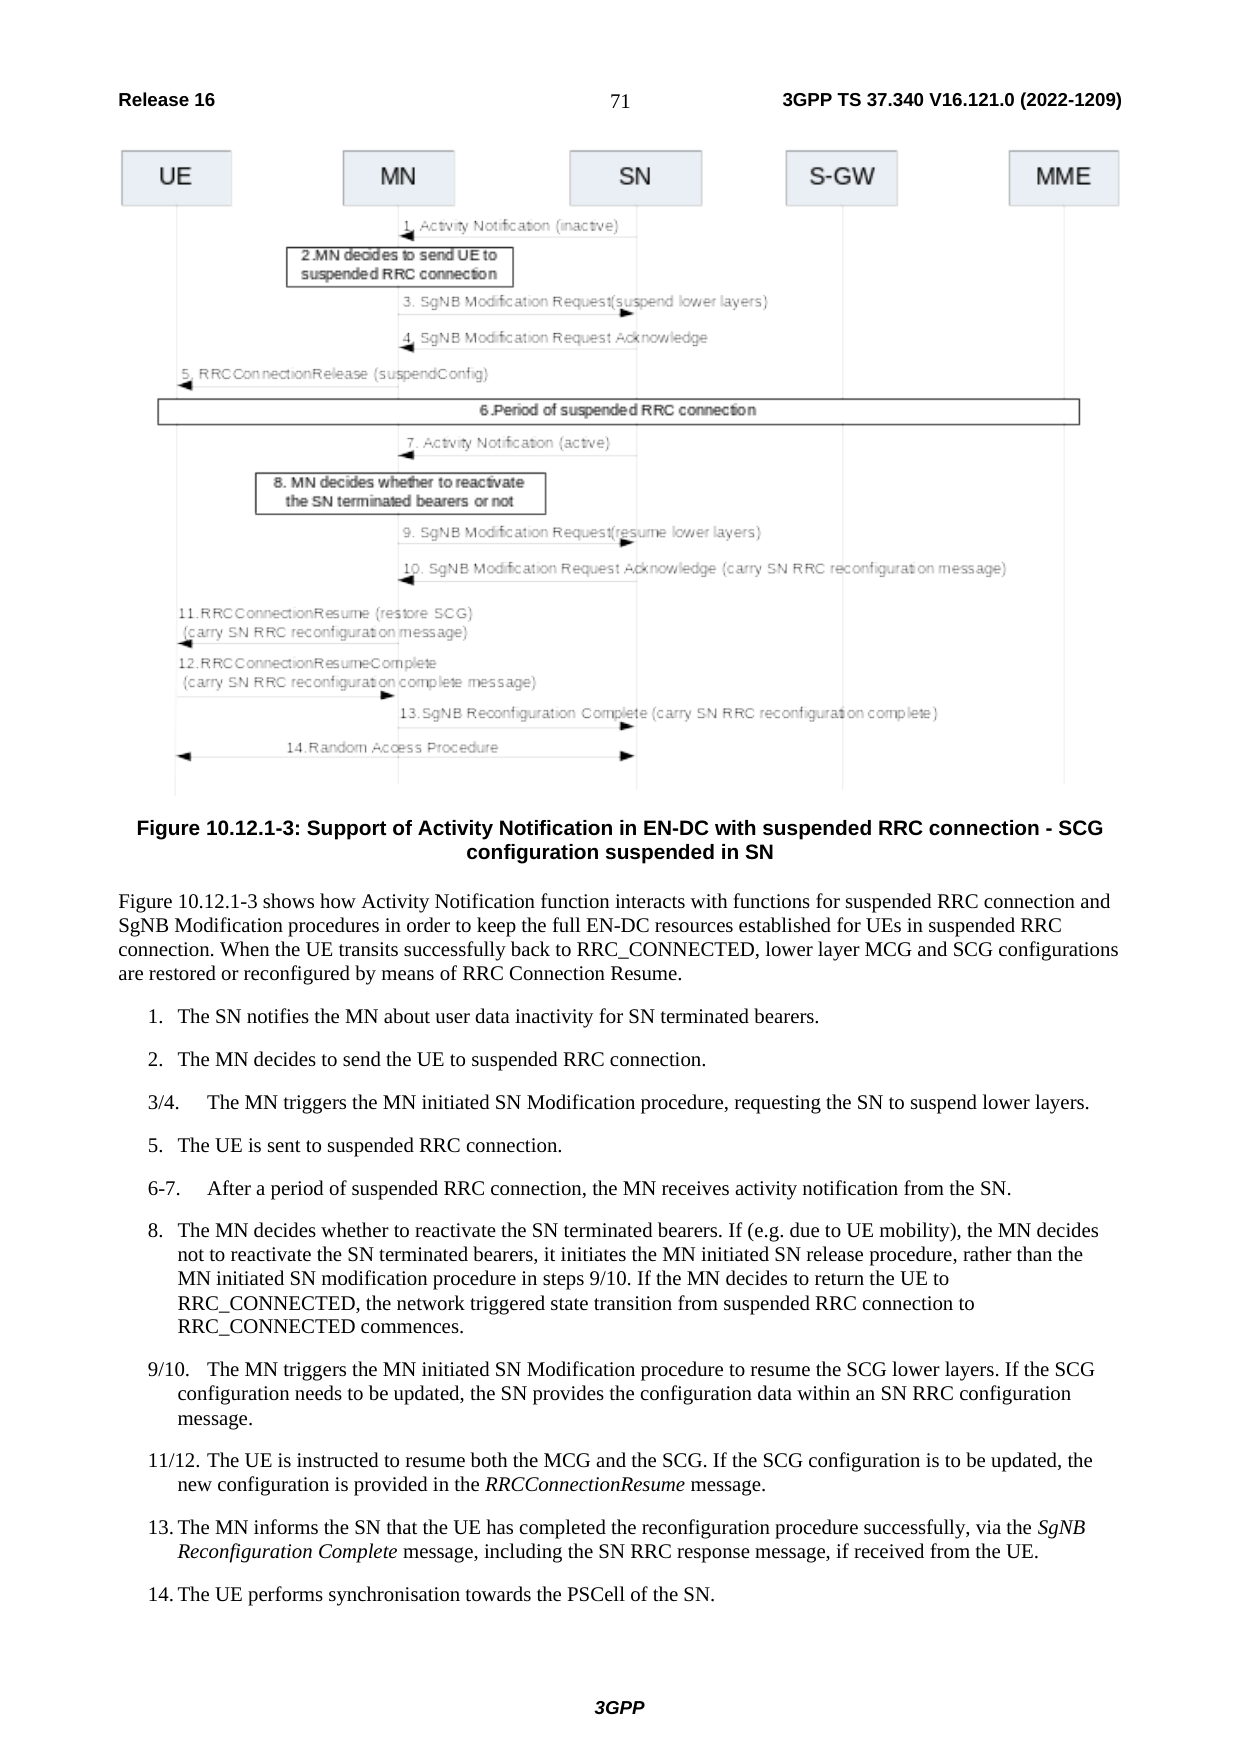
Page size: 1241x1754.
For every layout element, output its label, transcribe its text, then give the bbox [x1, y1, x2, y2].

text 6-7. After a period of suspended RRC connection, the MN receives activity notification from the SN. [148, 1175, 1122, 1199]
text 13. The MN informs the SN that the UE has completed the reconfiguration procedure successfully, via the SgNB Reconfiguration Complete message, including the SN RRC response message, if received from the UE. [148, 1515, 1122, 1563]
text 11/12. The UE is instructed to resume both the MCG and the SCG. If the SCG configuration is to be updated, the new configuration is provided in the RRCConnectionResume message. [148, 1448, 1122, 1496]
text 8. The MN decides whether to reactivate the SN terminated bearers. If (e.g. due to UE mobility), the MN decides not to reactivate the SN terminated bearers, it initiates the MN initiated SN release procedure, rather than the MN initiated SN modification procedure in steps 9/10. If the MN decides to return the UE to RRC_CONNECTED, the network triggered state transition from suspended RRC connection to RRC_CONNECTED commences. [148, 1218, 1122, 1338]
text Figure 10.12.1-3 shows how Activity Notification function interacts with functions for suspended RRC connection and SgNB Modification procedures in order to keep the full EN-DC resources established for UEs in suspended RRC connection. When the UE transits successfully back to RRC_CONNECTED, lower layer MCG and SCG configurations are restored or reconfigured by means of RRC Connection Resume. [118, 889, 1122, 985]
text 9/10. The MN triggers the MN initiated SN Modification procedure to resume the SCG lower layers. If the SCG configuration needs to be updated, the SN provides the configuration data within an SN RRC configuration message. [148, 1357, 1122, 1429]
text Figure 10.12.1-3: Support of Activity Notification in EN-DC with suspended RRC connection - SCG configuration suspended in SN [118, 816, 1122, 864]
text 2. The MN decides to send the UE to suspended RRC connection. [148, 1047, 1122, 1071]
text 3/4. The MN triggers the MN initiated SN Modification procedure, requesting the SN to suspend lower layers. [148, 1090, 1122, 1114]
text 14. The UE performs synchronisation towards the PSCell of the SN. [148, 1582, 1122, 1606]
text 1. The SN notifies the MN about user data inactivity for SN terminated bearers. [148, 1004, 1122, 1028]
text 5. The UE is sent to suspended RRC connection. [148, 1133, 1122, 1157]
